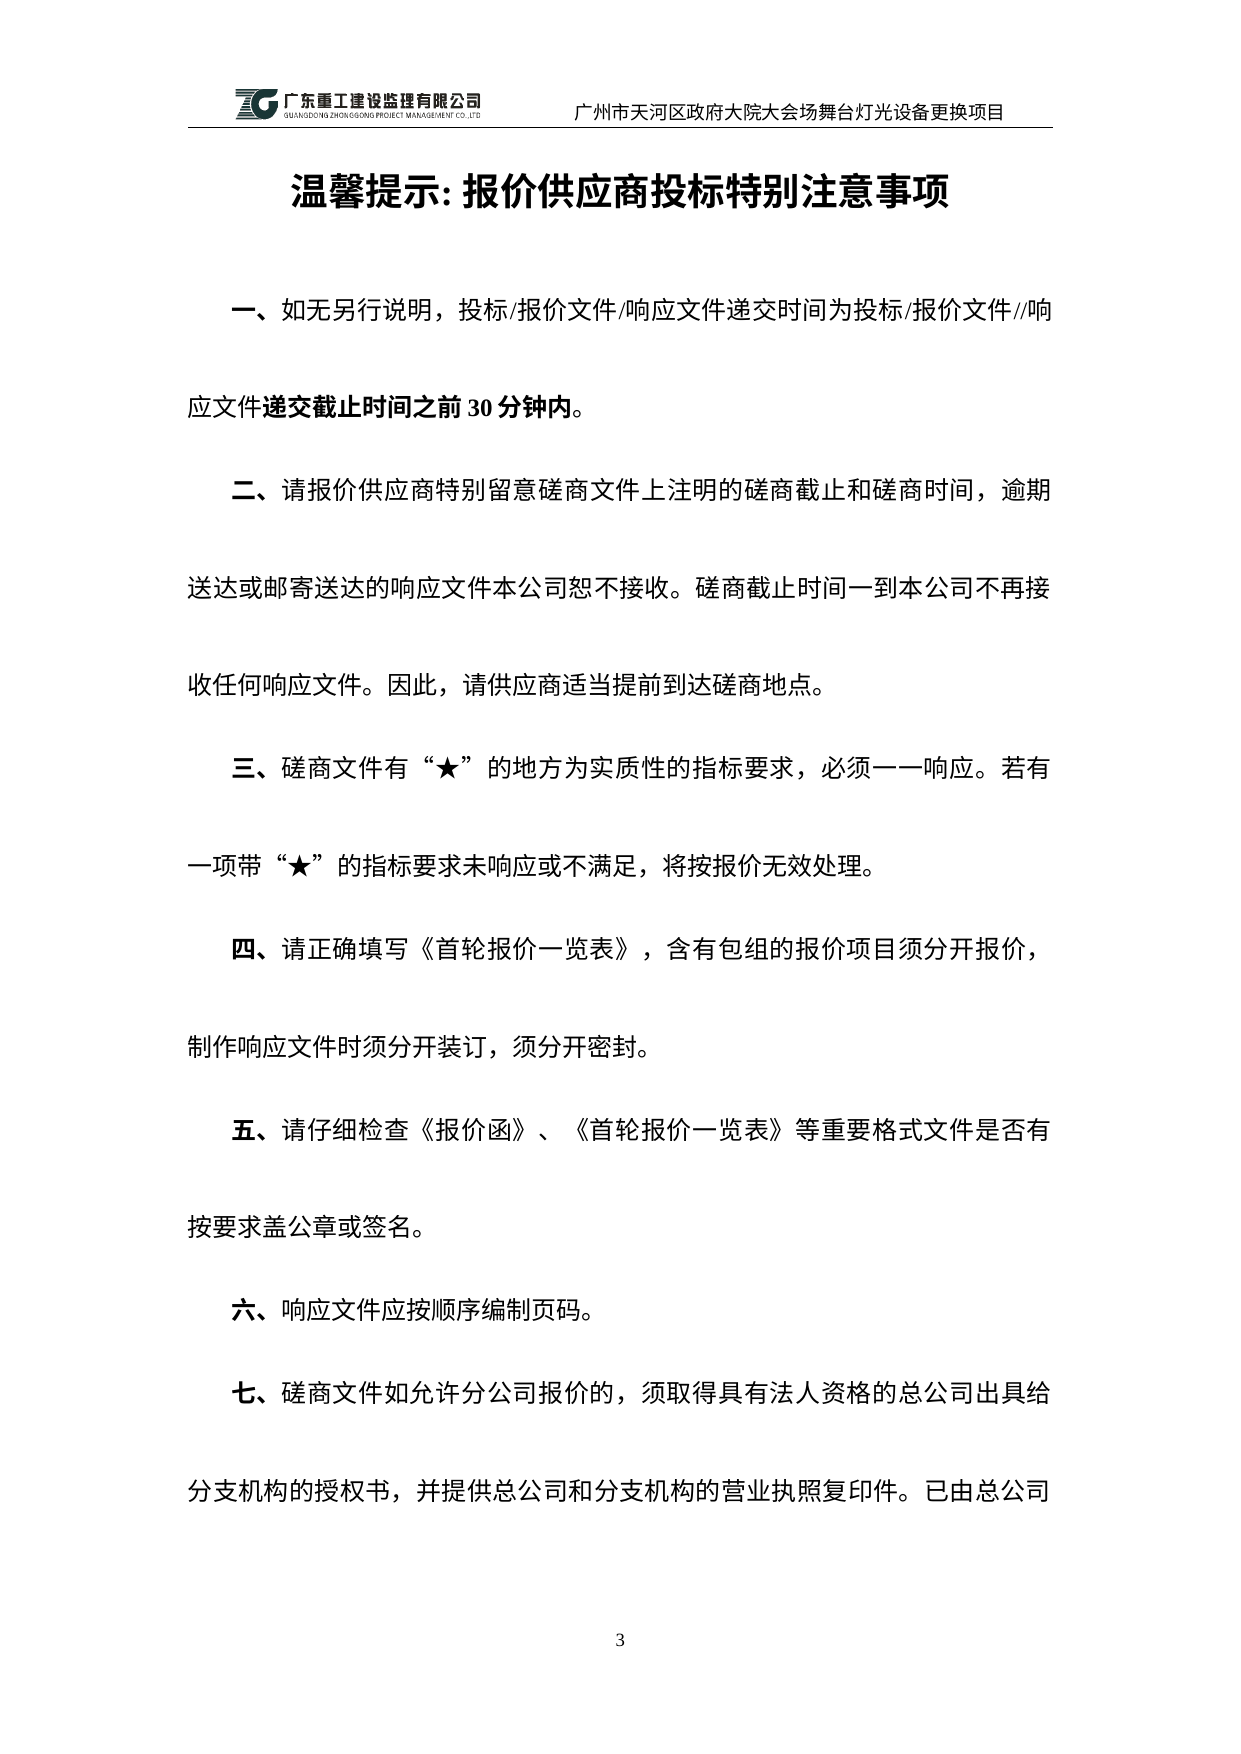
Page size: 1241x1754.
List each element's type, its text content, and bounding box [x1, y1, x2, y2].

list 响应文件应按顺序编制页码。 [187, 1276, 1053, 1341]
list 请正确填写《首轮报价一览表》，含有包组的报价项目须分开报价，制作响应文件时须分开装订，须分开密封。 [187, 915, 1053, 1078]
list 请仔细检查《报价函》、《首轮报价一览表》等重要格式文件是否有按要求盖公章或签名。 [187, 1096, 1053, 1258]
picture [235, 88, 481, 120]
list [187, 1359, 1053, 1522]
list 请报价供应商特别留意磋商文件上注明的磋商截止和磋商时间，逾期送达或邮寄送达的响应文件本公司恕不接收。磋商截止时间一到本公司不再接收任何响应文件。因此，请供应商适当提前到达磋商地点。 [187, 456, 1053, 716]
list 磋商文件有“★”的地方为实质性的指标要求，必须一一响应。若有一项带“★”的指标要求未响应或不满足，将按报价无效处理。 [187, 734, 1053, 897]
list 如无另行说明，投标/报价文件/响应文件递交时间为投标/报价文件//响应文件递交截止时间之前30分钟内。 [187, 276, 1053, 438]
subtitle 温馨提示: 报价供应商投标特别注意事项 [187, 162, 1053, 216]
